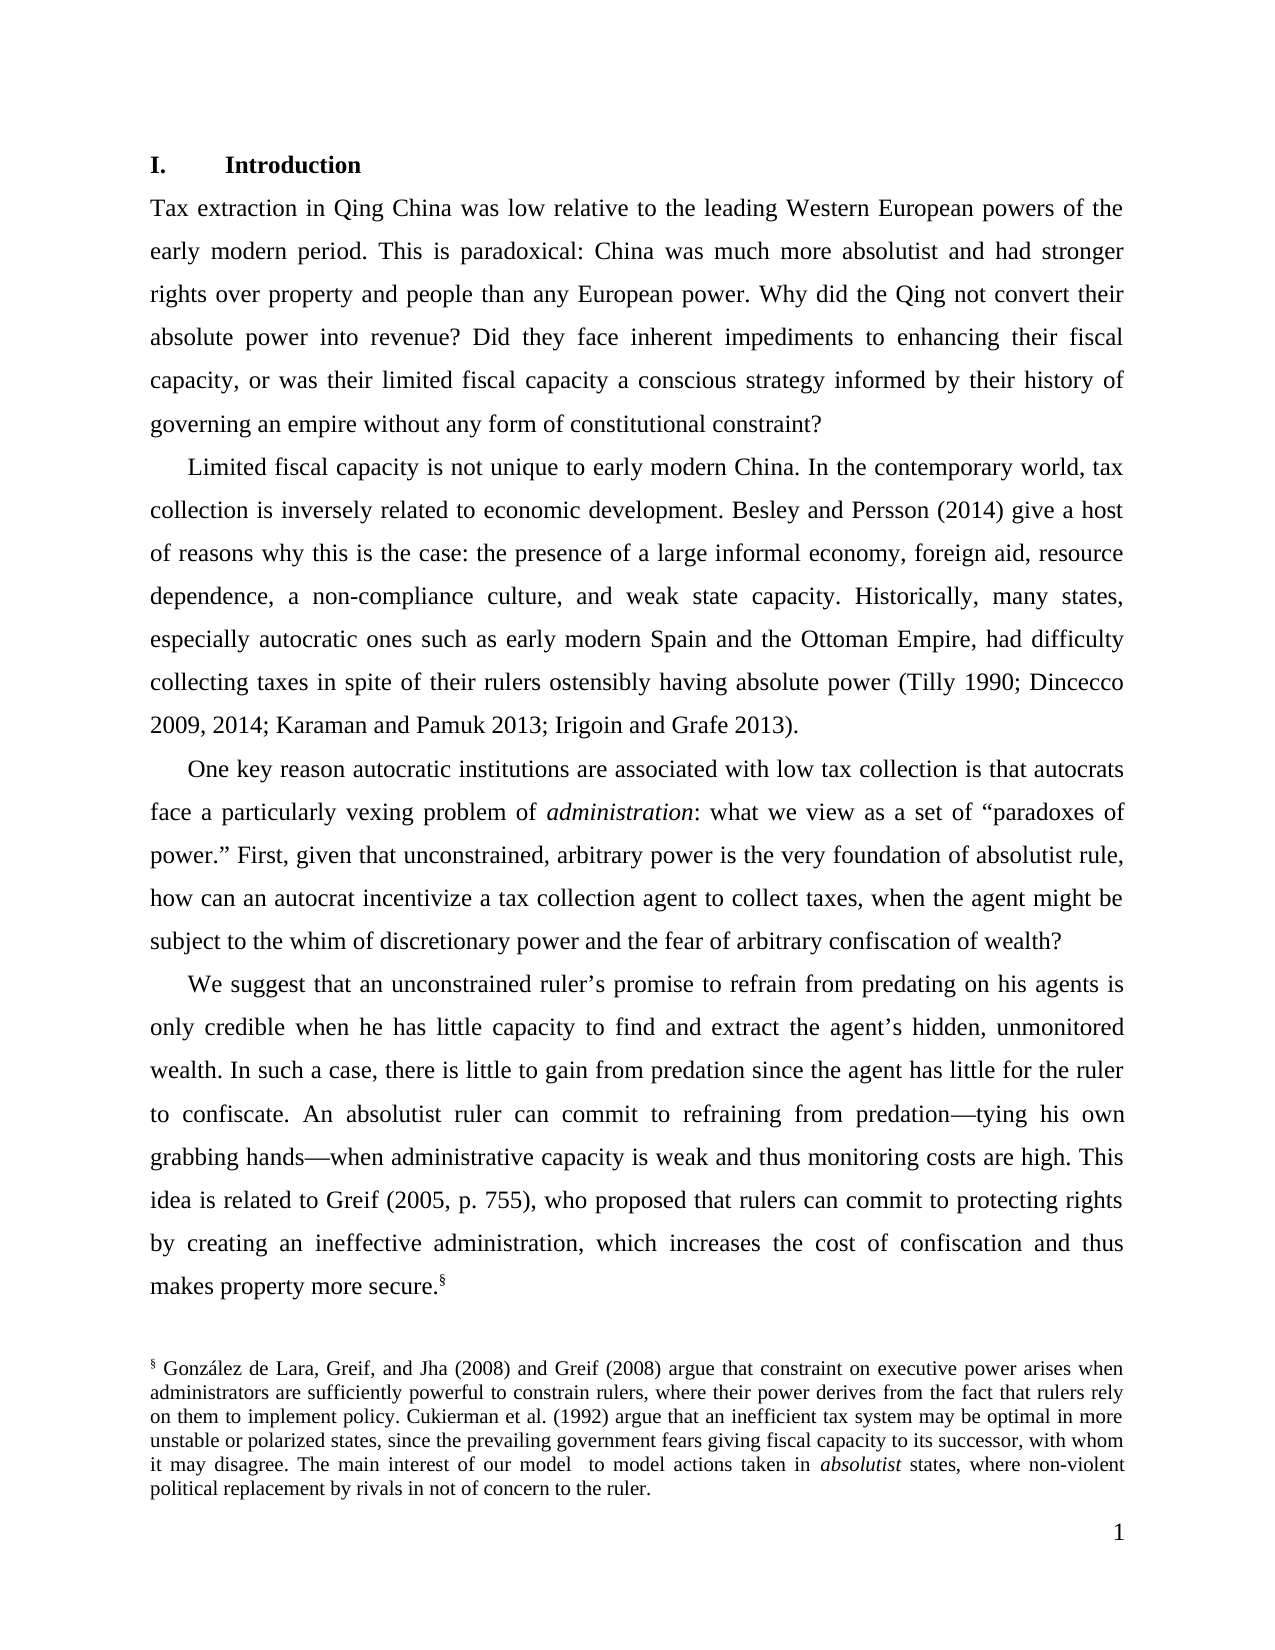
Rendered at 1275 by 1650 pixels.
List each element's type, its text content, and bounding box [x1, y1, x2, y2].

text Limited fiscal capacity is not unique to early modern China. In the contemporary world, tax collection is inversely related to economic development. Besley and Persson (2014) give a host of reasons why this is the case: the presence of a large informal economy, foreign aid, resource dependence, a non-compliance culture, and weak state capacity. Historically, many states, especially autocratic ones such as early modern Spain and the Ottoman Empire, had difficulty collecting taxes in spite of their rulers ostensibly having absolute power (Tilly 1990; Dincecco 2009, 2014; Karaman and Pamuk 2013; Irigoin and Grafe 2013). [150, 452, 1125, 739]
text One key reason autocratic institutions are associated with low tax collection is that autocrats face a particularly vexing problem of administration: what we view as a set of “paradoxes of power.” First, given that unconstrained, arbitrary power is the very foundation of absolutist rule, how can an autocrat incentivize a tax collection agent to collect taxes, when the agent might be subject to the whim of discretionary power and the fear of arbitrary confiscation of wealth? [150, 754, 1125, 955]
list Introduction [150, 150, 1050, 179]
text Tax extraction in Qing China was low relative to the leading Western European powers of the early modern period. This is paradoxical: China was much more absolutist and had stronger rights over property and people than any European power. Why did the Qing not convert their absolute power into revenue? Did they face inherent impediments to enhancing their fiscal capacity, or was their limited fiscal capacity a conscious strategy informed by their history of governing an empire without any form of constitutional constraint? [150, 193, 1125, 437]
text We suggest that an unconstrained ruler’s promise to refrain from predating on his agents is only credible when he has little capacity to find and extract the agent’s hidden, unmonitored wealth. In such a case, there is little to gain from predation since the agent has little for the ruler to confiscate. An absolutist ruler can commit to refraining from predation—tying his own grabbing hands—when administrative capacity is weak and thus monitoring costs are high. This idea is related to Greif (2005, p. 755), who proposed that rulers can commit to protecting rights by creating an ineffective administration, which increases the cost of confiscation and thus makes property more secure. [150, 969, 1125, 1300]
